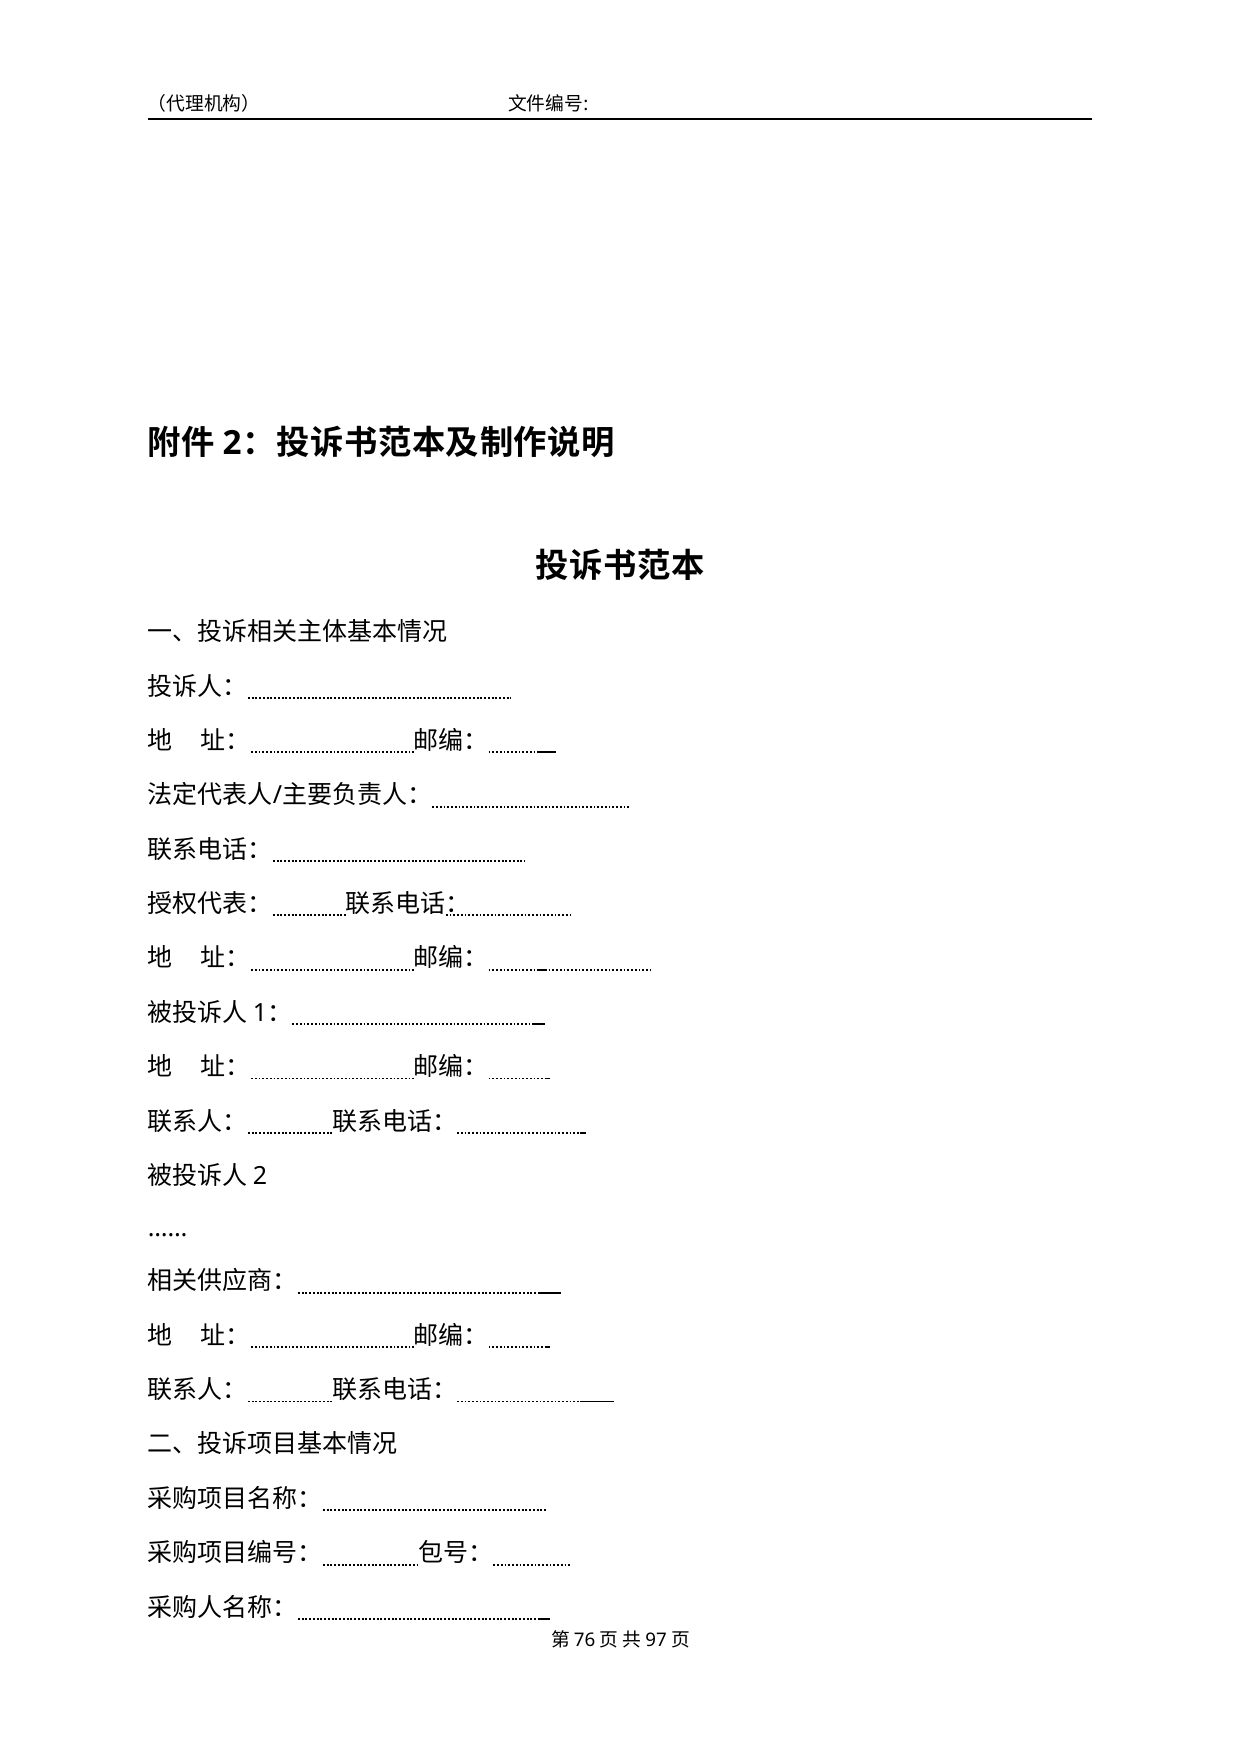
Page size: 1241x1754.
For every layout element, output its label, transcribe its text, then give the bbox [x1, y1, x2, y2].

text 地 址： 邮编： [148, 1315, 1092, 1351]
text 地 址： 邮编： [148, 720, 1092, 757]
text 联系电话： [148, 829, 1092, 865]
text 法定代表人/主要负责人： [148, 775, 1092, 811]
text 二、投诉项目基本情况 [148, 1424, 1092, 1460]
text 一、投诉相关主体基本情况 [148, 612, 1092, 648]
text 投诉书范本 [148, 539, 1092, 587]
text 投诉人： [148, 666, 1092, 702]
text …… [148, 1210, 1092, 1244]
text 采购项目名称： [148, 1478, 1092, 1514]
text 联系人： 联系电话： [148, 1101, 1092, 1137]
text 被投诉人2 [148, 1155, 1092, 1192]
text 被投诉人1： [148, 992, 1092, 1028]
text 相关供应商： [148, 1261, 1092, 1297]
text 采购项目编号： 包号： [148, 1533, 1092, 1569]
text 授权代表： 联系电话： [148, 883, 1092, 920]
text 地 址： 邮编： [148, 1047, 1092, 1083]
text 采购人名称： [148, 1587, 1092, 1623]
text 地 址： 邮编： [148, 938, 1092, 974]
text 附件2：投诉书范本及制作说明 [148, 416, 1092, 464]
text 联系人： 联系电话： [148, 1369, 1092, 1406]
